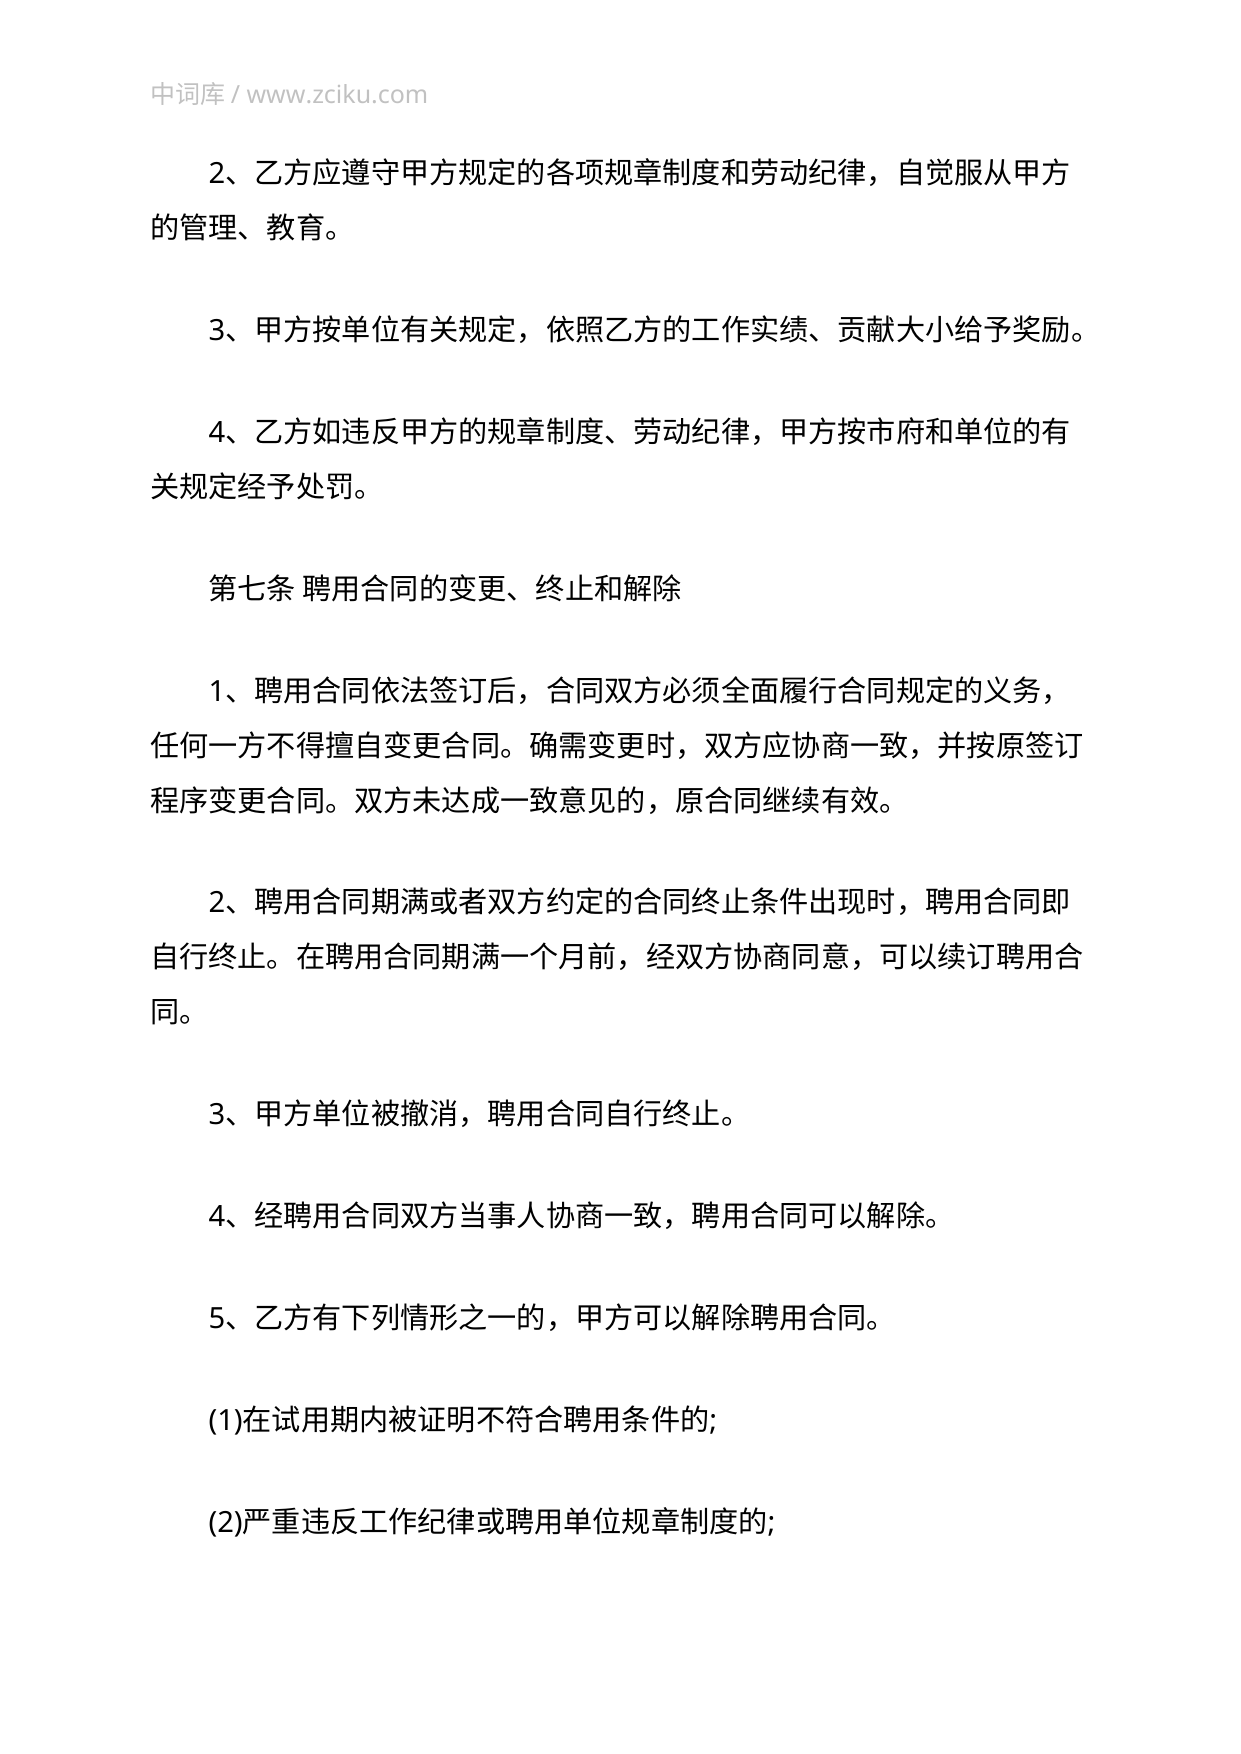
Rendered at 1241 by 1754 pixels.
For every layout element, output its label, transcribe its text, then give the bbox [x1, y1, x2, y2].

text (2)严重违反工作纪律或聘用单位规章制度的; [150, 1498, 1090, 1541]
text 5、乙方有下列情形之一的，甲方可以解除聘用合同。 [150, 1294, 1090, 1337]
text 4、乙方如违反甲方的规章制度、劳动纪律，甲方按市府和单位的有关规定经予处罚。 [150, 409, 1090, 506]
text 3、甲方按单位有关规定，依照乙方的工作实绩、贡献大小给予奖励。 [150, 307, 1090, 349]
text (1)在试用期内被证明不符合聘用条件的; [150, 1397, 1090, 1439]
text 2、乙方应遵守甲方规定的各项规章制度和劳动纪律，自觉服从甲方的管理、教育。 [150, 150, 1090, 247]
text 第七条 聘用合同的变更、终止和解除 [150, 566, 1090, 608]
text 2、聘用合同期满或者双方约定的合同终止条件出现时，聘用合同即自行终止。在聘用合同期满一个月前，经双方协商同意，可以续订聘用合同。 [150, 879, 1090, 1031]
text 4、经聘用合同双方当事人协商一致，聘用合同可以解除。 [150, 1193, 1090, 1235]
text 1、聘用合同依法签订后，合同双方必须全面履行合同规定的义务，任何一方不得擅自变更合同。确需变更时，双方应协商一致，并按原签订程序变更合同。双方未达成一致意见的，原合同继续有效。 [150, 667, 1090, 819]
text 3、甲方单位被撤消，聘用合同自行终止。 [150, 1091, 1090, 1133]
